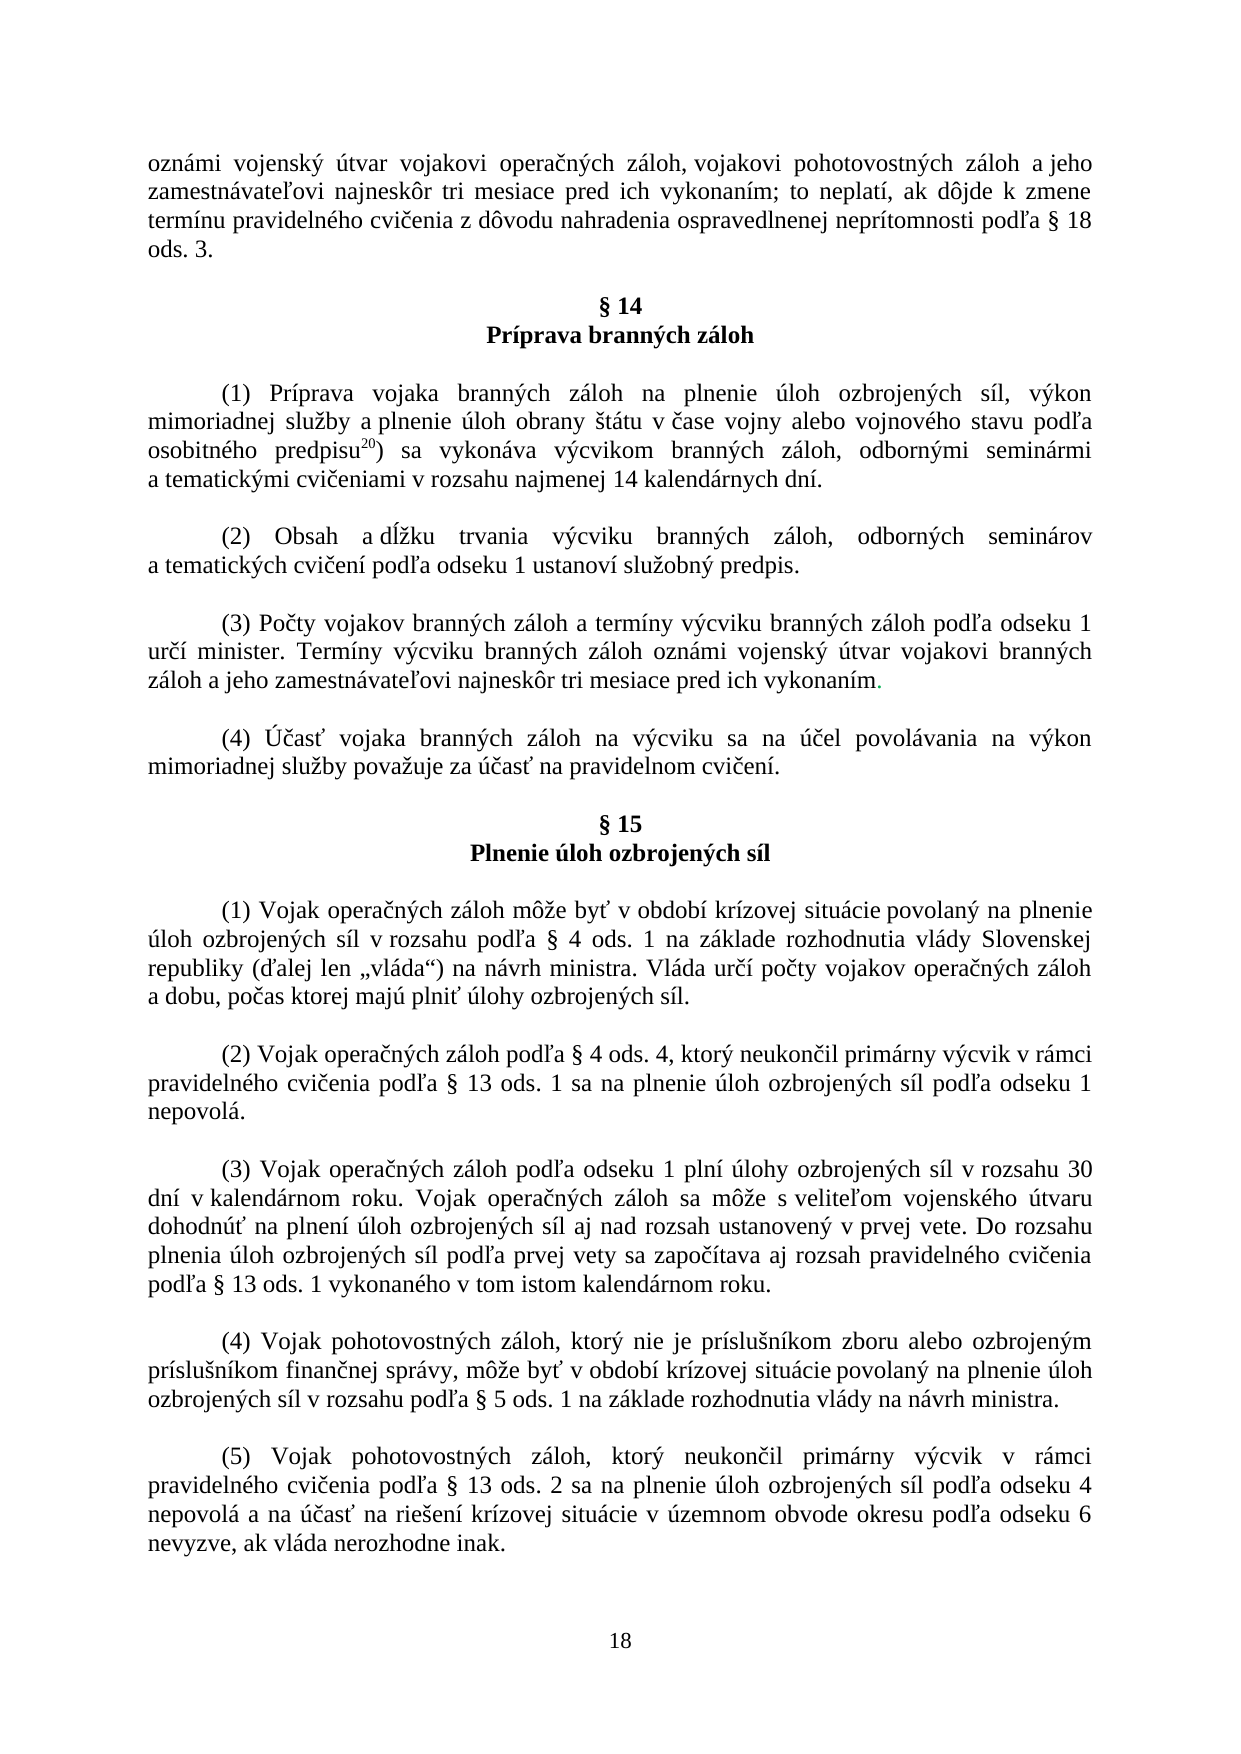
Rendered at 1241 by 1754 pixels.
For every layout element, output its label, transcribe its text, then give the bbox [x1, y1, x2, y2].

text (5) Vojak pohotovostných záloh, ktorý neukončil primárny výcvik v rámci pravidelného cvičenia podľa § 13 ods. 2 sa na plnenie úloh ozbrojených síl podľa odseku 4 nepovolá a na účasť na riešení krízovej situácie v územnom obvode okresu podľa odseku 6 nevyzve, ak vláda nerozhodne inak. [148, 1441, 1093, 1556]
text Plnenie úloh ozbrojených síl [148, 838, 1093, 866]
text (3) Počty vojakov branných záloh a termíny výcviku branných záloh podľa odseku 1 určí minister. Termíny výcviku branných záloh oznámi vojenský útvar vojakovi branných záloh a jeho zamestnávateľovi najneskôr tri mesiace pred ich vykonaním. [148, 608, 1093, 694]
text (2) Obsah a dĺžku trvania výcviku branných záloh, odborných seminárov a tematických cvičení podľa odseku 1 ustanoví služobný predpis. [148, 521, 1093, 579]
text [148, 148, 1093, 263]
text (1) Vojak operačných záloh môže byť v období krízovej situácie povolaný na plnenie úloh ozbrojených síl v rozsahu podľa § 4 ods. 1 na základe rozhodnutia vlády Slovenskej republiky (ďalej len „vláda“) na návrh ministra. Vláda určí počty vojakov operačných záloh a dobu, počas ktorej majú plniť úlohy ozbrojených síl. [148, 895, 1093, 1010]
text (4) Vojak pohotovostných záloh, ktorý nie je príslušníkom zboru alebo ozbrojeným príslušníkom finančnej správy, môže byť v období krízovej situácie povolaný na plnenie úloh ozbrojených síl v rozsahu podľa § 5 ods. 1 na základe rozhodnutia vlády na návrh ministra. [148, 1326, 1093, 1413]
text Príprava branných záloh [148, 320, 1093, 349]
text § 15 [148, 809, 1093, 838]
text (2) Vojak operačných záloh podľa § 4 ods. 4, ktorý neukončil primárny výcvik v rámci pravidelného cvičenia podľa § 13 ods. 1 sa na plnenie úloh ozbrojených síl podľa odseku 1 nepovolá. [148, 1039, 1093, 1125]
text (3) Vojak operačných záloh podľa odseku 1 plní úlohy ozbrojených síl v rozsahu 30 dní v kalendárnom roku. Vojak operačných záloh sa môže s veliteľom vojenského útvaru dohodnúť na plnení úloh ozbrojených síl aj nad rozsah ustanovený v prvej vete. Do rozsahu plnenia úloh ozbrojených síl podľa prvej vety sa započítava aj rozsah pravidelného cvičenia podľa § 13 ods. 1 vykonaného v tom istom kalendárnom roku. [148, 1154, 1093, 1298]
text (1) Príprava vojaka branných záloh na plnenie úloh ozbrojených síl, výkon mimoriadnej služby a plnenie úloh obrany štátu v čase vojny alebo vojnového stavu podľa osobitného predpisu20) sa vykonáva výcvikom branných záloh, odbornými seminármi a tematickými cvičeniami v rozsahu najmenej 14 kalendárnych dní. [148, 378, 1093, 493]
text § 14 [148, 291, 1093, 320]
text (4) Účasť vojaka branných záloh na výcviku sa na účel povolávania na výkon mimoriadnej služby považuje za účasť na pravidelnom cvičení. [148, 723, 1093, 780]
